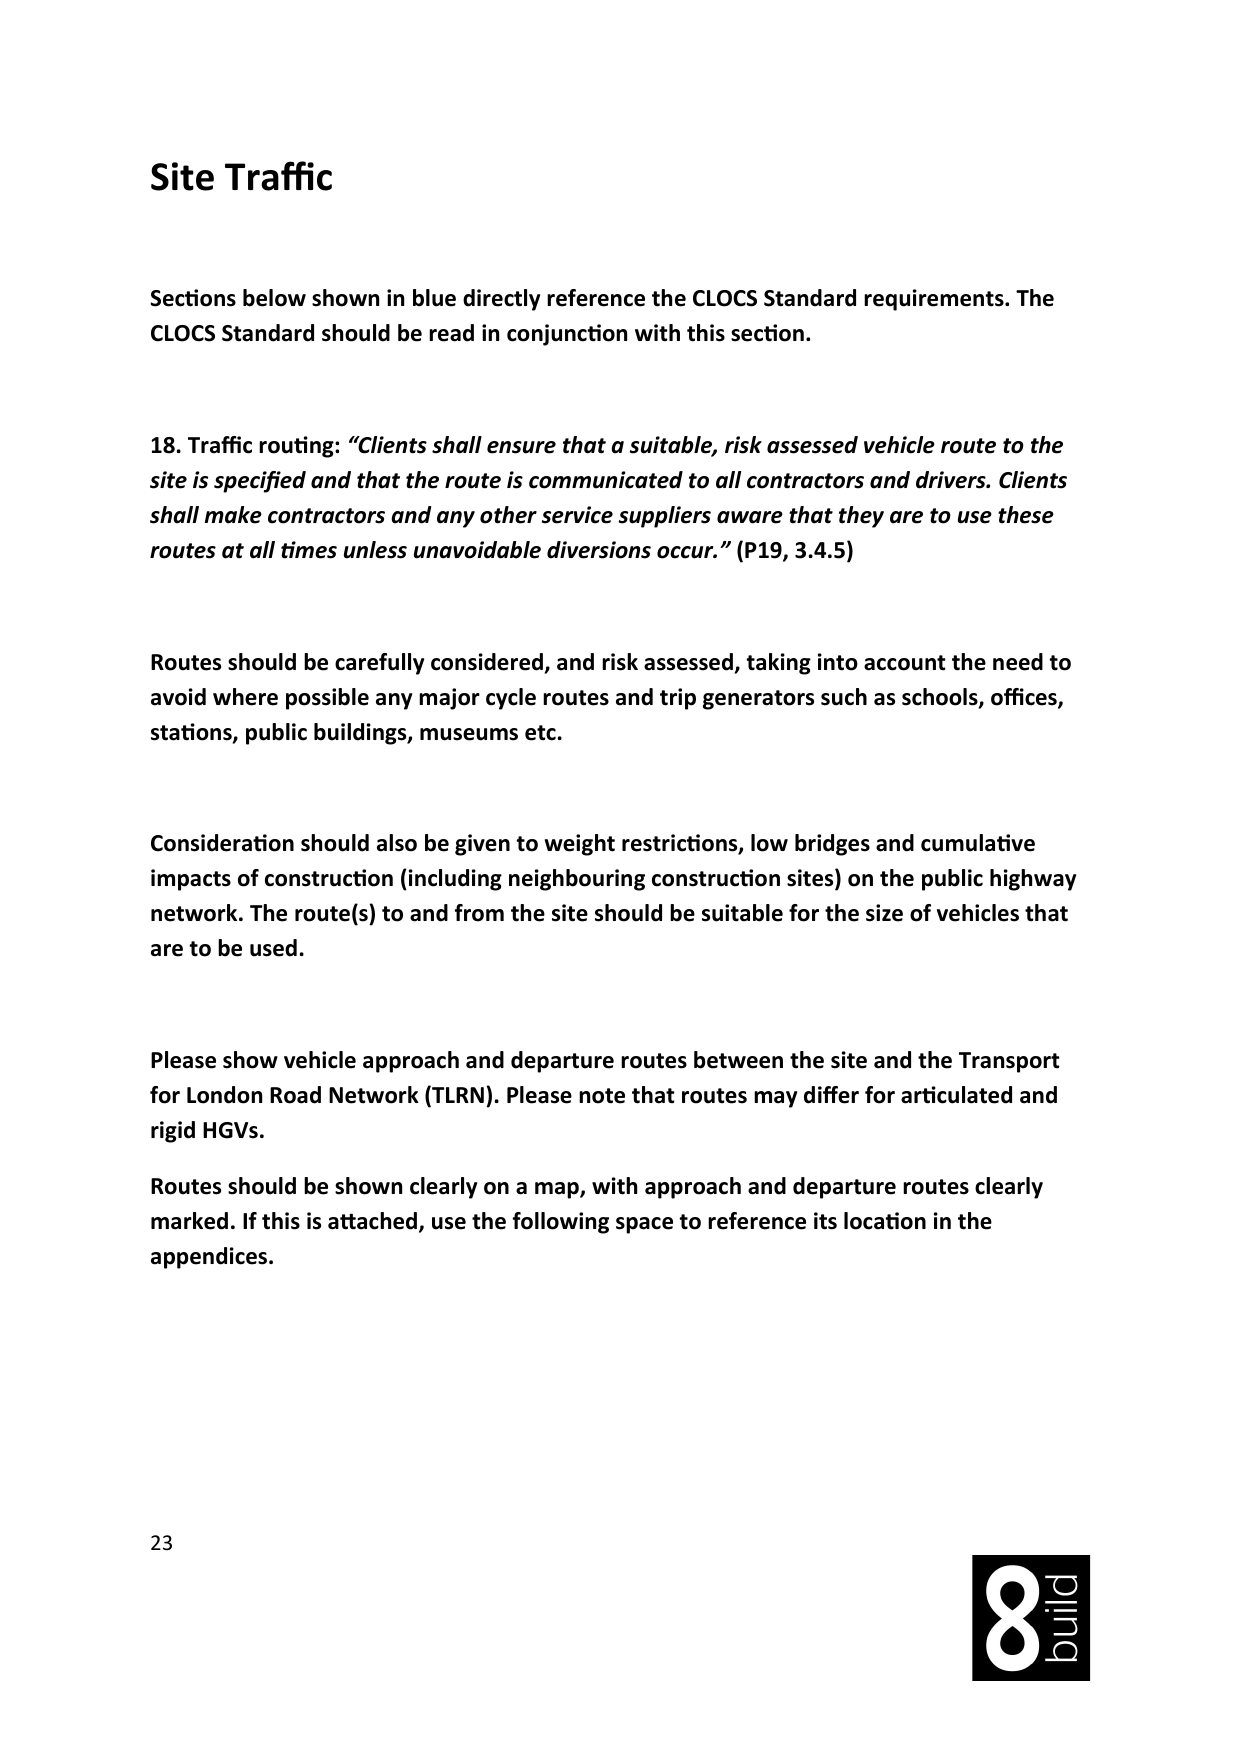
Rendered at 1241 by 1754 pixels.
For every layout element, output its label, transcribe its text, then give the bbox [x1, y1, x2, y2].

subtitle Routes should be shown clearly on a map, with approach and departure routes clearly marked. If this is attached, use the following space to reference its location in the appendices. [150, 1170, 1090, 1270]
subtitle Please show vehicle approach and departure routes between the site and the Transport for London Road Network (TLRN). Please note that routes may differ for articulated and rigid HGVs. [150, 1044, 1090, 1144]
subtitle Routes should be carefully considered, and risk assessed, taking into account the need to avoid where possible any major cycle routes and trip generators such as schools, offices, stations, public buildings, museums etc. [150, 646, 1090, 746]
subtitle Site Traffic [150, 150, 1090, 201]
subtitle Consideration should also be given to weight restrictions, low bridges and cumulative impacts of construction (including neighbouring construction sites) on the public highway network. The route(s) to and from the site should be suitable for the size of vehicles that are to be used. [150, 827, 1090, 963]
picture [972, 1555, 1091, 1681]
subtitle Sections below shown in blue directly reference the CLOCS Standard requirements. The CLOCS Standard should be read in conjunction with this section. [150, 282, 1090, 348]
subtitle 18. Traffic routing: “Clients shall ensure that a suitable, risk assessed vehicle route to the site is specified and that the route is communicated to all contractors and drivers. Clients shall make contractors and any other service suppliers aware that they are to use these routes at all times unless unavoidable diversions occur.” (P19, 3.4.5) [150, 429, 1090, 564]
